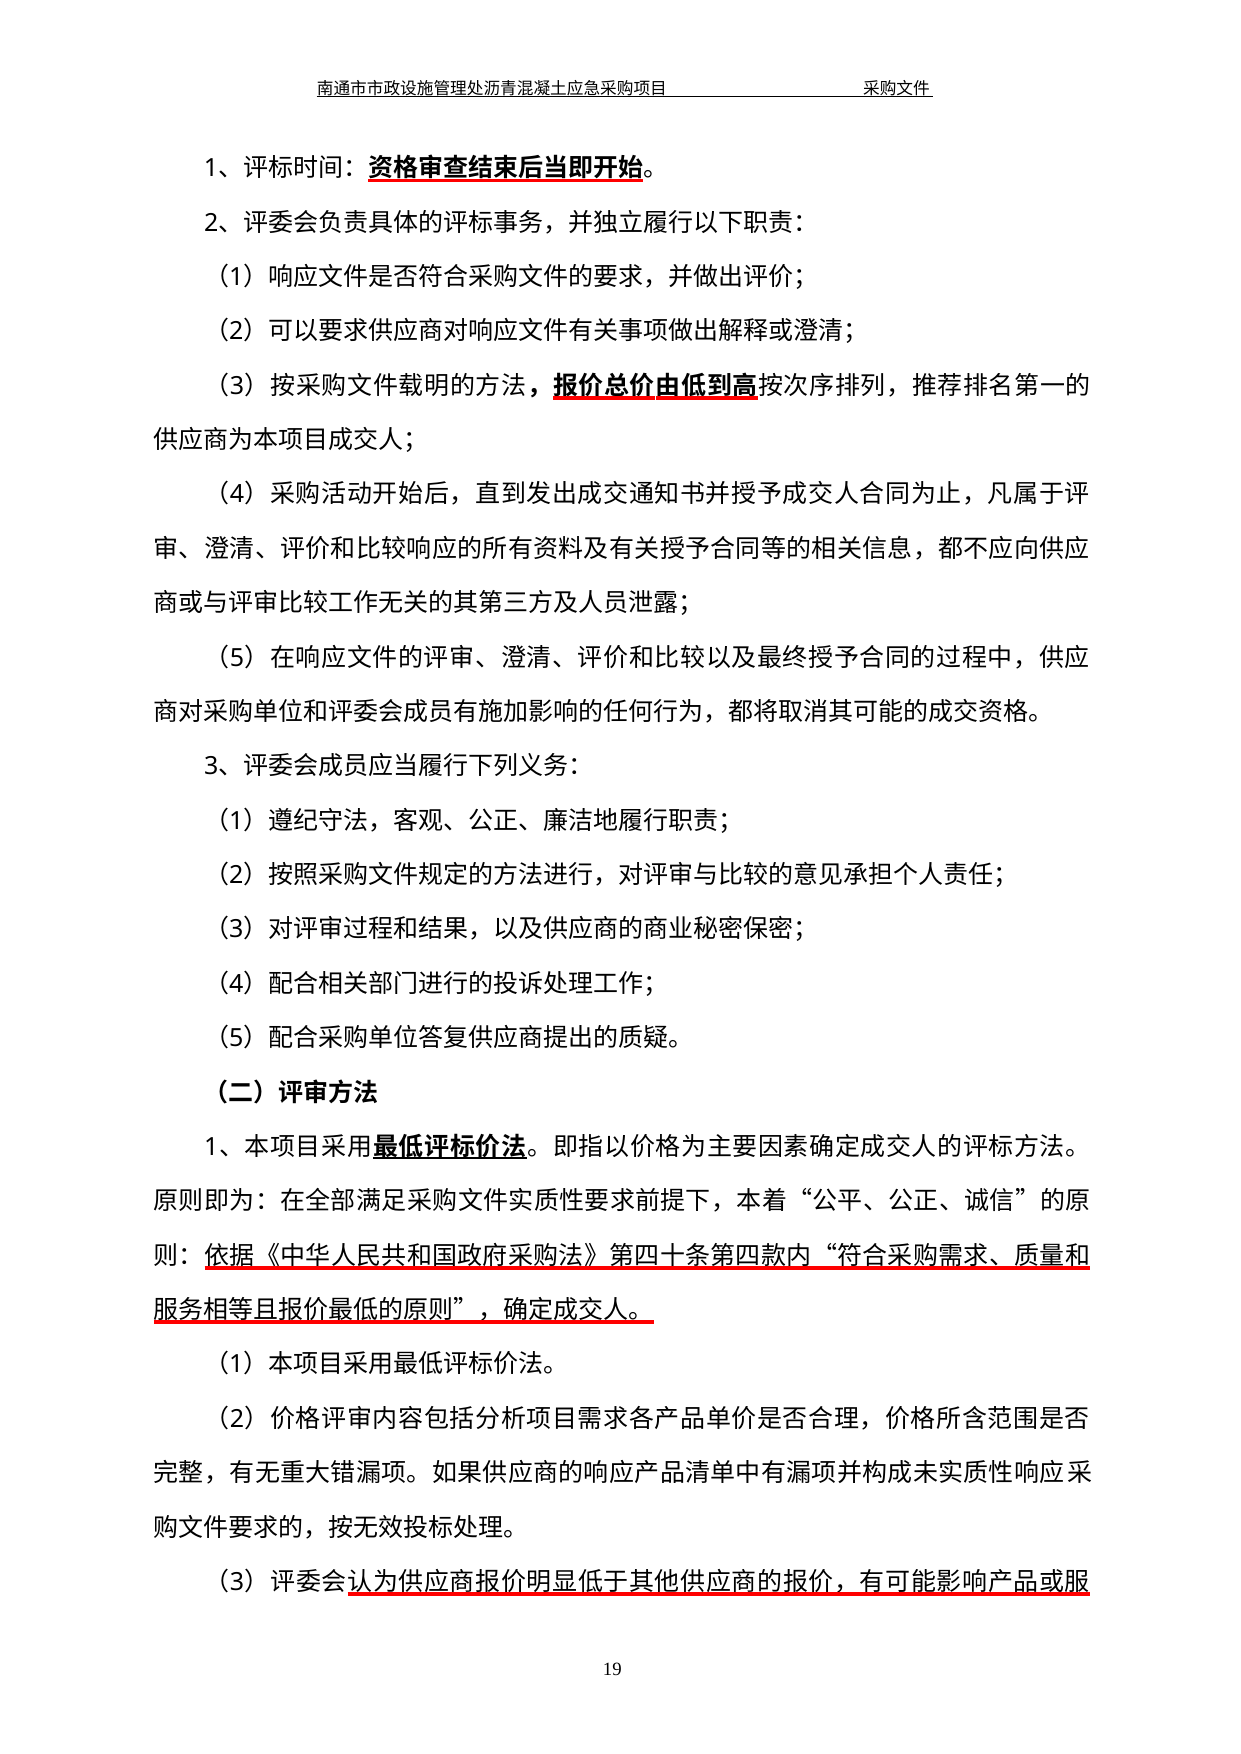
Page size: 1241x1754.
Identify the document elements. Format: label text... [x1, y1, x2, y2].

text （2）可以要求供应商对响应文件有关事项做出解释或澄清； [153, 311, 1092, 347]
text （3）按采购文件载明的方法，报价总价由低到高按次序排列，推荐排名第一的供应商为本项目成交人； [153, 365, 1092, 456]
text 2、评委会负责具体的评标事务，并独立履行以下职责： [153, 202, 1092, 238]
text （1）本项目采用最低评标价法。 [153, 1344, 1092, 1380]
text 3、评委会成员应当履行下列义务： [153, 746, 1092, 782]
text （1）遵纪守法，客观、公正、廉洁地履行职责； [153, 800, 1092, 836]
text （5）配合采购单位答复供应商提出的质疑。 [153, 1018, 1092, 1054]
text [153, 1561, 1092, 1598]
text （1）响应文件是否符合采购文件的要求，并做出评价； [153, 256, 1092, 293]
text （5）在响应文件的评审、澄清、评价和比较以及最终授予合同的过程中，供应商对采购单位和评委会成员有施加影响的任何行为，都将取消其可能的成交资格。 [153, 637, 1092, 728]
text 1、本项目采用最低评标价法。即指以价格为主要因素确定成交人的评标方法。原则即为：在全部满足采购文件实质性要求前提下，本着“公平、公正、诚信”的原则：依据《中华人民共和国政府采购法》第四十条第四款内“符合采购需求、质量和服务相等且报价最低的原则”，确定成交人。 [153, 1126, 1092, 1326]
text （4）配合相关部门进行的投诉处理工作； [153, 963, 1092, 999]
text （二）评审方法 [153, 1072, 1092, 1108]
text 1、评标时间：资格审查结束后当即开始。 [153, 148, 1092, 184]
text （3）对评审过程和结果，以及供应商的商业秘密保密； [153, 909, 1092, 945]
text （2）按照采购文件规定的方法进行，对评审与比较的意见承担个人责任； [153, 854, 1092, 891]
text （2）价格评审内容包括分析项目需求各产品单价是否合理，价格所含范围是否完整，有无重大错漏项。如果供应商的响应产品清单中有漏项并构成未实质性响应采购文件要求的，按无效投标处理。 [153, 1398, 1092, 1543]
text （4）采购活动开始后，直到发出成交通知书并授予成交人合同为止，凡属于评审、澄清、评价和比较响应的所有资料及有关授予合同等的相关信息，都不应向供应商或与评审比较工作无关的其第三方及人员泄露； [153, 474, 1092, 619]
